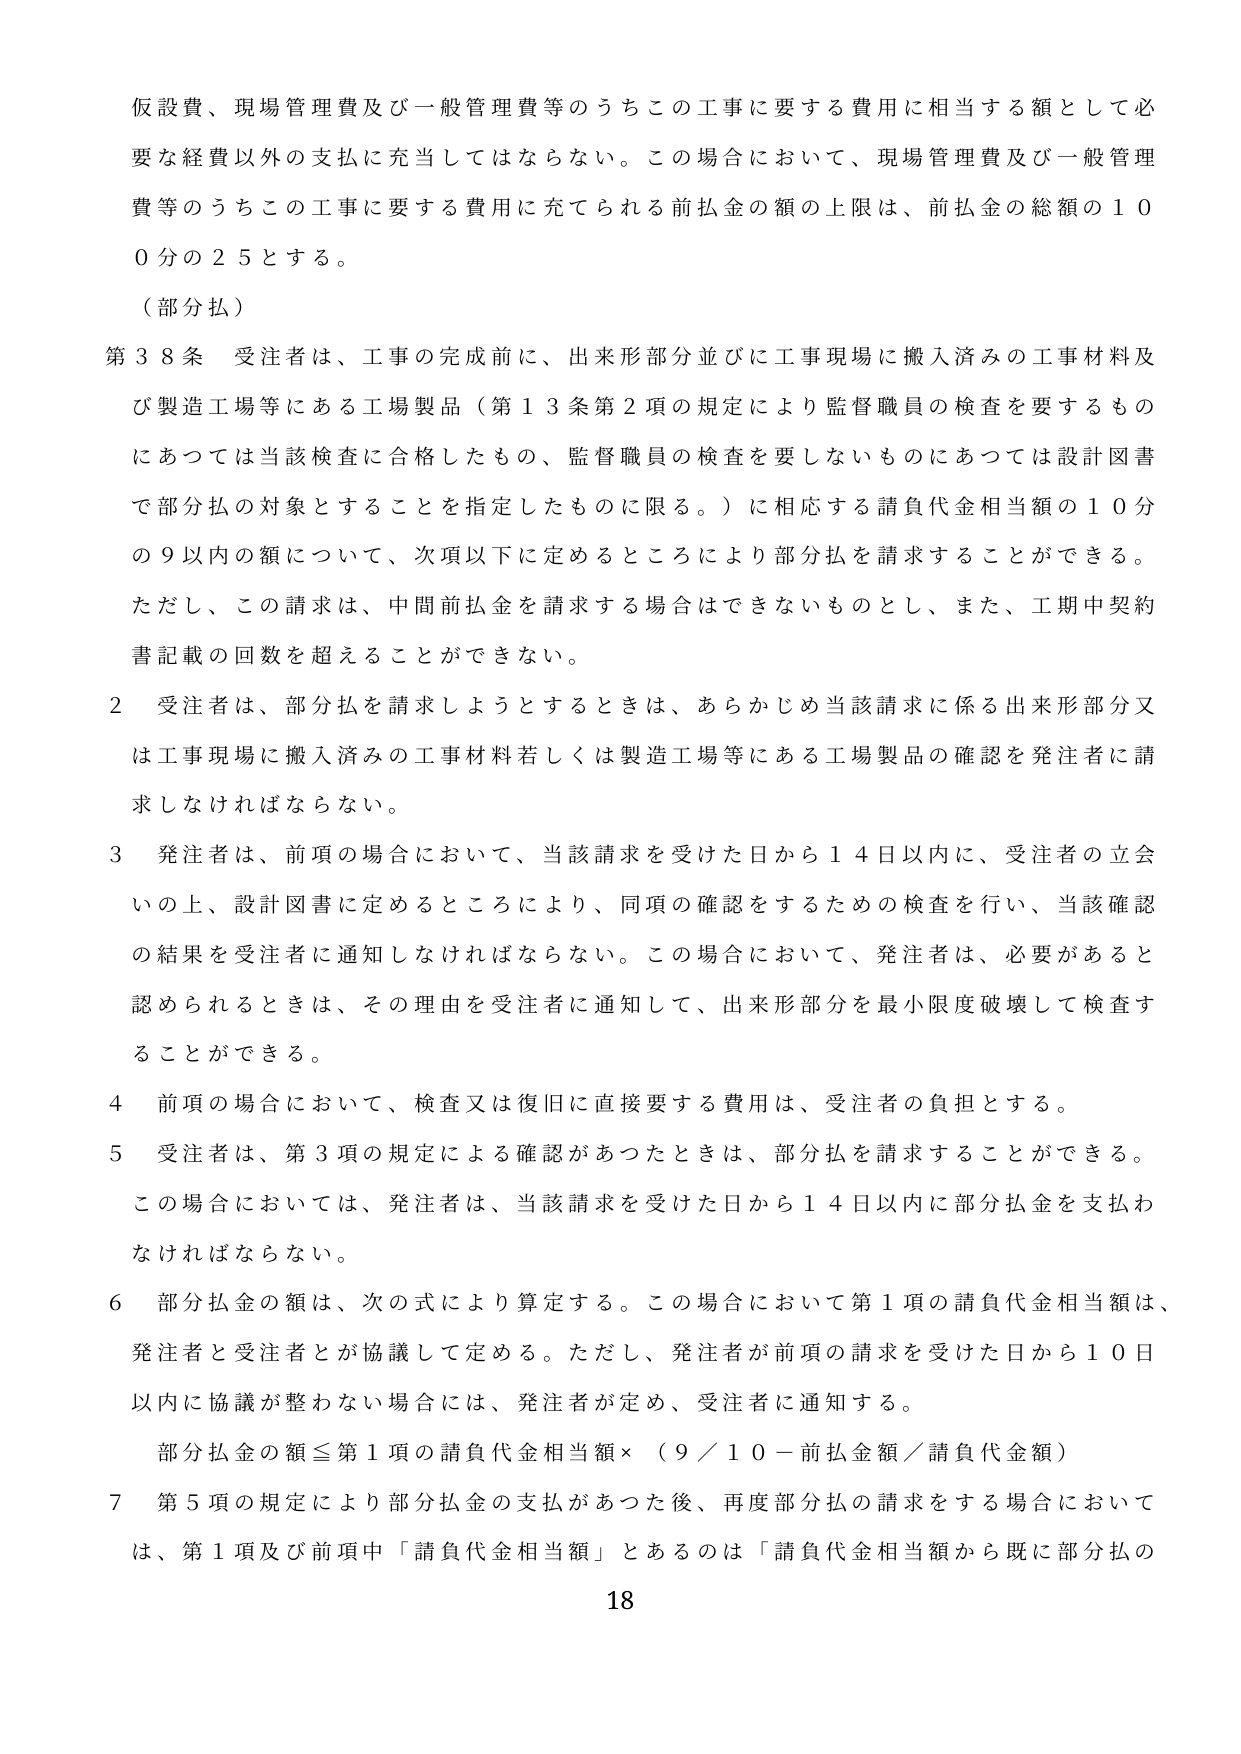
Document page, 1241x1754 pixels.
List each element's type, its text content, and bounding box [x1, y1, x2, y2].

text 第３８条 受注者は、工事の完成前に、出来形部分並びに工事現場に搬入済みの工事材料及び製造工場等にある工場製品（第１３条第２項の規定により監督職員の検査を要するものにあつては当該検査に合格したもの、監督職員の検査を要しないものにあつては設計図書で部分払の対象とすることを指定したものに限る。）に相応する請負代金相当額の１０分の９以内の額について、次項以下に定めるところにより部分払を請求することができる。ただし、この請求は、中間前払金を請求する場合はできないものとし、また、工期中契約書記載の回数を超えることができない。 [80, 331, 1160, 679]
text ３ 発注者は、前項の場合において、当該請求を受けた日から１４日以内に、受注者の立会いの上、設計図書に定めるところにより、同項の確認をするための検査を行い、当該確認の結果を受注者に通知しなければならない。この場合において、発注者は、必要があると認められるときは、その理由を受注者に通知して、出来形部分を最小限度破壊して検査することができる。 [80, 829, 1160, 1078]
text ２ 受注者は、部分払を請求しようとするときは、あらかじめ当該請求に係る出来形部分又は工事現場に搬入済みの工事材料若しくは製造工場等にある工場製品の確認を発注者に請求しなければならない。 [80, 679, 1160, 829]
text ６ 部分払金の額は、次の式により算定する。この場合において第１項の請負代金相当額は、発注者と受注者とが協議して定める。ただし、発注者が前項の請求を受けた日から１０日以内に協議が整わない場合には、発注者が定め、受注者に通知する。 [80, 1277, 1160, 1426]
text ５ 受注者は、第３項の規定による確認があつたときは、部分払を請求することができる。この場合においては、発注者は、当該請求を受けた日から１４日以内に部分払金を支払わなければならない。 [80, 1127, 1160, 1277]
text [80, 82, 1160, 281]
text 部分払金の額≦第１項の請負代金相当額×（９／１０－前払金額／請負代金額） [80, 1426, 1160, 1476]
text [80, 1476, 1160, 1576]
text ４ 前項の場合において、検査又は復旧に直接要する費用は、受注者の負担とする。 [80, 1078, 1160, 1127]
text （部分払） [80, 281, 1160, 331]
